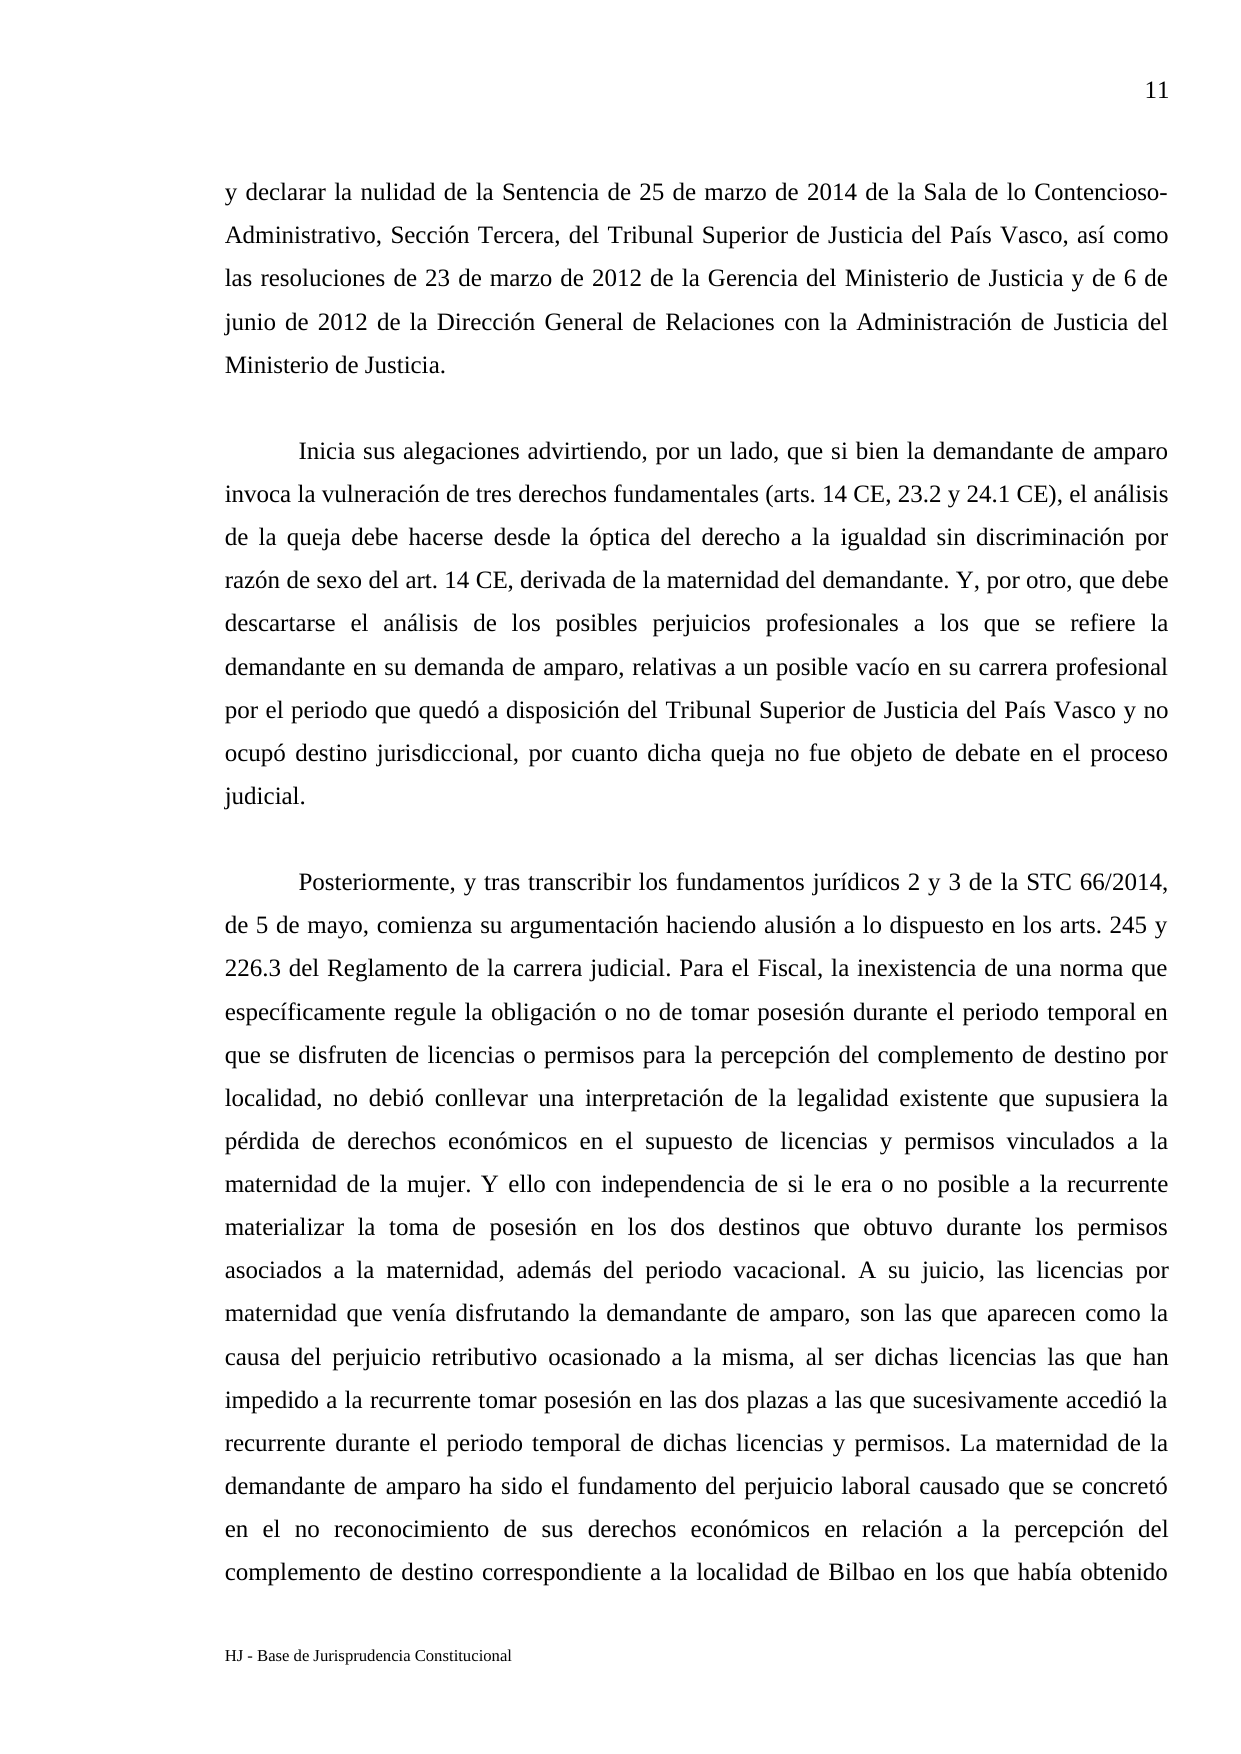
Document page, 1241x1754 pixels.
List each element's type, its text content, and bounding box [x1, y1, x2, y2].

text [224, 867, 1169, 1586]
text Inicia sus alegaciones advirtiendo, por un lado, que si bien la demandante de amparo invoca la vulneración de tres derechos fundamentales (arts. 14 CE, 23.2 y 24.1 CE), el análisis de la queja debe hacerse desde la óptica del derecho a la igualdad sin discriminación por razón de sexo del art. 14 CE, derivada de la maternidad del demandante. Y, por otro, que debe descartarse el análisis de los posibles perjuicios profesionales a los que se refiere la demandante en su demanda de amparo, relativas a un posible vacío en su carrera profesional por el periodo que quedó a disposición del Tribunal Superior de Justicia del País Vasco y no ocupó destino jurisdiccional, por cuanto dicha queja no fue objeto de debate en el proceso judicial. [224, 436, 1169, 810]
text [224, 177, 1169, 378]
